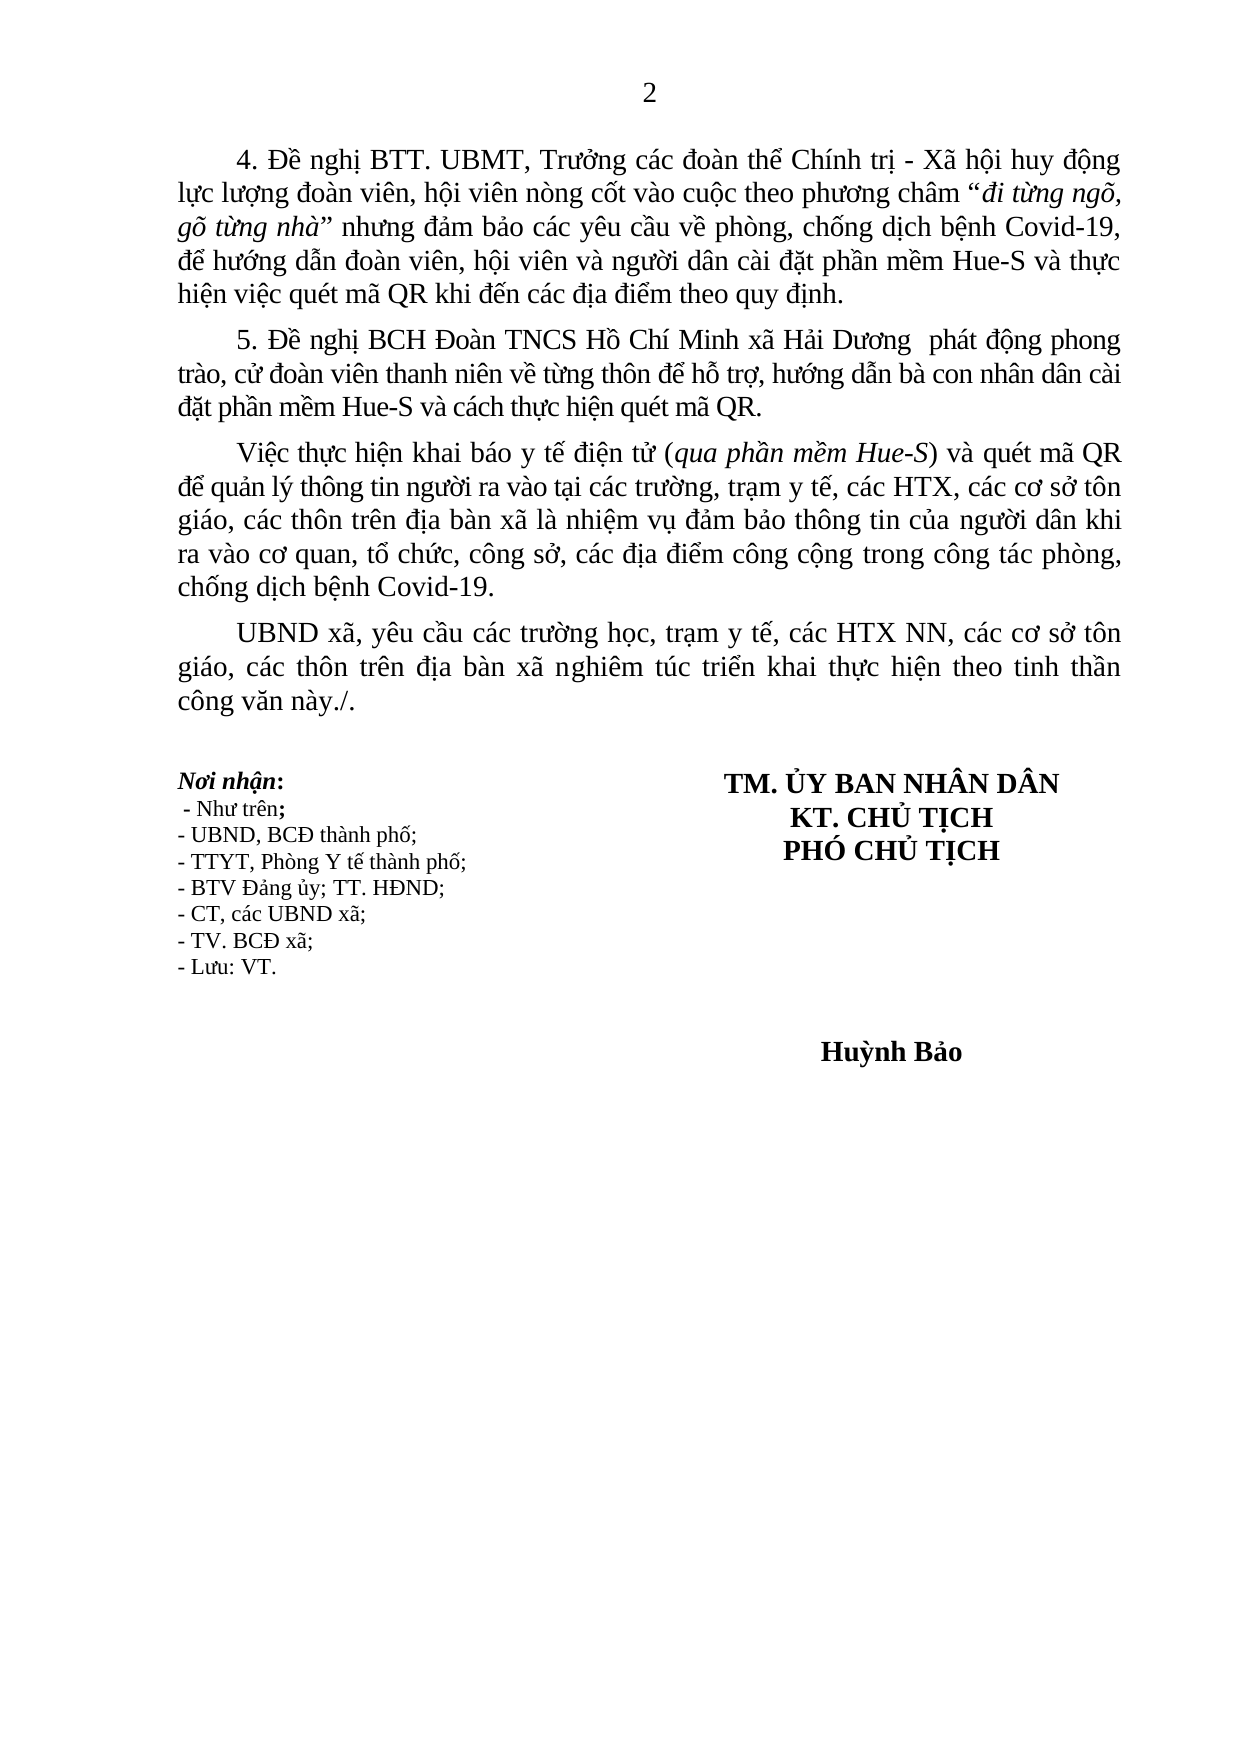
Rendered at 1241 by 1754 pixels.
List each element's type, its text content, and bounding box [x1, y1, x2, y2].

table_header TM. ỦY BAN NHÂN DÂN KT. CHỦ TỊCH PHÓ CHỦ TỊCH Huỳnh Bảo [650, 766, 1133, 1068]
text UBND xã, yêu cầu các trường học, trạm y tế, các HTX NN, các cơ sở tôn giáo, các thôn trên địa bàn xã nghiêm túc triển khai thực hiện theo tinh thần công văn này./. [177, 616, 1122, 716]
text 5. Đề nghị BCH Đoàn TNCS Hồ Chí Minh xã Hải Dương phát động phong trào, cử đoàn viên thanh niên về từng thôn để hỗ trợ, hướng dẫn bà con nhân dân cài đặt phần mềm Hue-S và cách thực hiện quét mã QR. [177, 322, 1122, 423]
text Việc thực hiện khai báo y tế điện tử (qua phần mềm Hue-S) và quét mã QR để quản lý thông tin người ra vào tại các trường, trạm y tế, các HTX, các cơ sở tôn giáo, các thôn trên địa bàn xã là nhiệm vụ đảm bảo thông tin của người dân khi ra vào cơ quan, tổ chức, công sở, các địa điểm công cộng trong công tác phòng, chống dịch bệnh Covid-19. [177, 435, 1122, 603]
text 4. Đề nghị BTT. UBMT, Trưởng các đoàn thể Chính trị - Xã hội huy động lực lượng đoàn viên, hội viên nòng cốt vào cuộc theo phương châm “đi từng ngõ, gõ từng nhà” nhưng đảm bảo các yêu cầu về phòng, chống dịch bệnh Covid-19, để hướng dẫn đoàn viên, hội viên và người dân cài đặt phần mềm Hue-S và thực hiện việc quét mã QR khi đến các địa điểm theo quy định. [177, 142, 1122, 310]
table_header Nơi nhận: - Như trên; - UBND, BCĐ thành phố; - TTYT, Phòng Y tế thành phố; - BTV Đảng ủy; TT. HĐND; - CT, các UBND xã; - TV. BCĐ xã; - Lưu: VT. [166, 766, 649, 1068]
